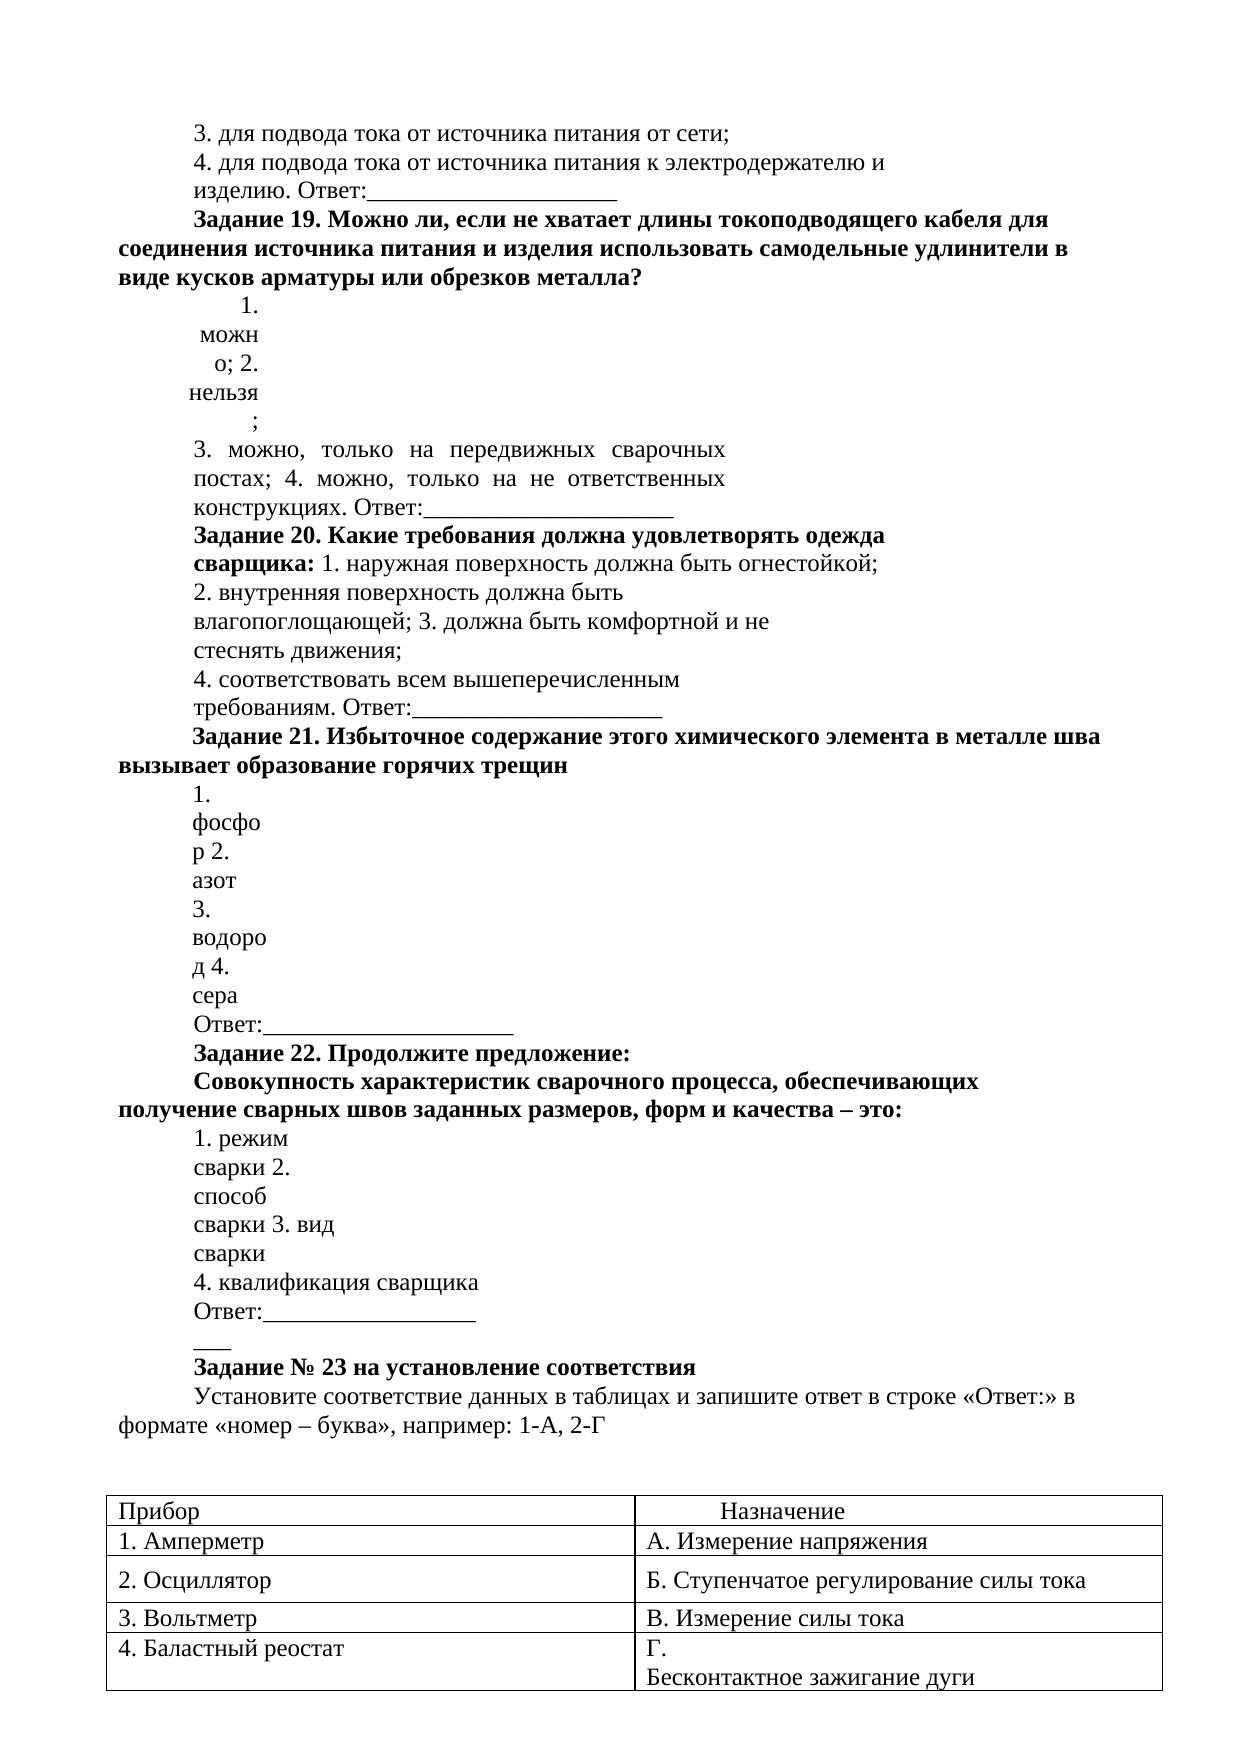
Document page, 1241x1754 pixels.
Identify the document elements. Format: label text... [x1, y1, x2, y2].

table_cell В. Измерение силы тока [636, 1603, 1162, 1632]
text Задание № 23 на установление соответствия [193, 1353, 1154, 1381]
text 1. фосфор 2. азот [192, 779, 266, 894]
table_cell 1. Амперметр [107, 1526, 634, 1554]
text Задание 22. Продолжите предложение: [193, 1038, 1154, 1066]
text 4. для подвода тока от источника питания к электродержателю и изделию. Ответ:____________________ [193, 147, 957, 204]
text Установите соответствие данных в таблицах и запишите ответ в строке «Ответ:» в формате «номер – буква», например: 1-А, 2-Г [118, 1381, 1119, 1439]
text 2. внутренняя поверхность должна быть влагопоглощающей; 3. должна быть комфортной и не стеснять движения; [193, 577, 816, 664]
table_cell Г. Бесконтактное зажигание дуги [636, 1633, 1162, 1690]
text 4. соответствовать всем вышеперечисленным требованиям. Ответ:____________________ [193, 664, 797, 721]
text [193, 118, 878, 147]
table_cell А. Измерение напряжения [636, 1526, 1162, 1554]
text Задание 20. Какие требования должна удовлетворять одежда сварщика: 1. наружная поверхность должна быть огнестойкой; [193, 521, 980, 577]
text 1. режим сварки 2. способ сварки 3. вид сварки [193, 1123, 337, 1267]
table_cell Б. Ступенчатое регулирование силы тока [636, 1556, 1162, 1602]
table_header Назначение [636, 1496, 1162, 1525]
text Ответ:____________________ [193, 1009, 1154, 1037]
text Совокупность характеристик сварочного процесса, обеспечивающих получение сварных швов заданных размеров, форм и качества – это: [118, 1066, 1072, 1123]
table_cell 3. Вольтметр [107, 1603, 634, 1632]
text 3. можно, только на передвижных сварочных постах; 4. можно, только на не ответственных конструкциях. Ответ:____________________ [193, 434, 726, 520]
text 1. можно; 2. нельзя; [187, 290, 258, 434]
text 3. водород 4. сера [192, 894, 272, 1009]
text Задание 19. Можно ли, если не хватает длины токоподводящего кабеля для соединения источника питания и изделия использовать самодельные удлинители в виде кусков арматуры или обрезков металла? [118, 205, 1094, 290]
text 4. квалификация сварщика Ответ:____________________ [193, 1267, 481, 1353]
table_cell 4. Баластный реостат [107, 1633, 634, 1690]
table_cell 2. Осциллятор [107, 1556, 634, 1602]
table_header Прибор [107, 1496, 634, 1525]
text Задание 21. Избыточное содержание этого химического элемента в металле шва вызывает образование горячих трещин [118, 722, 1119, 779]
